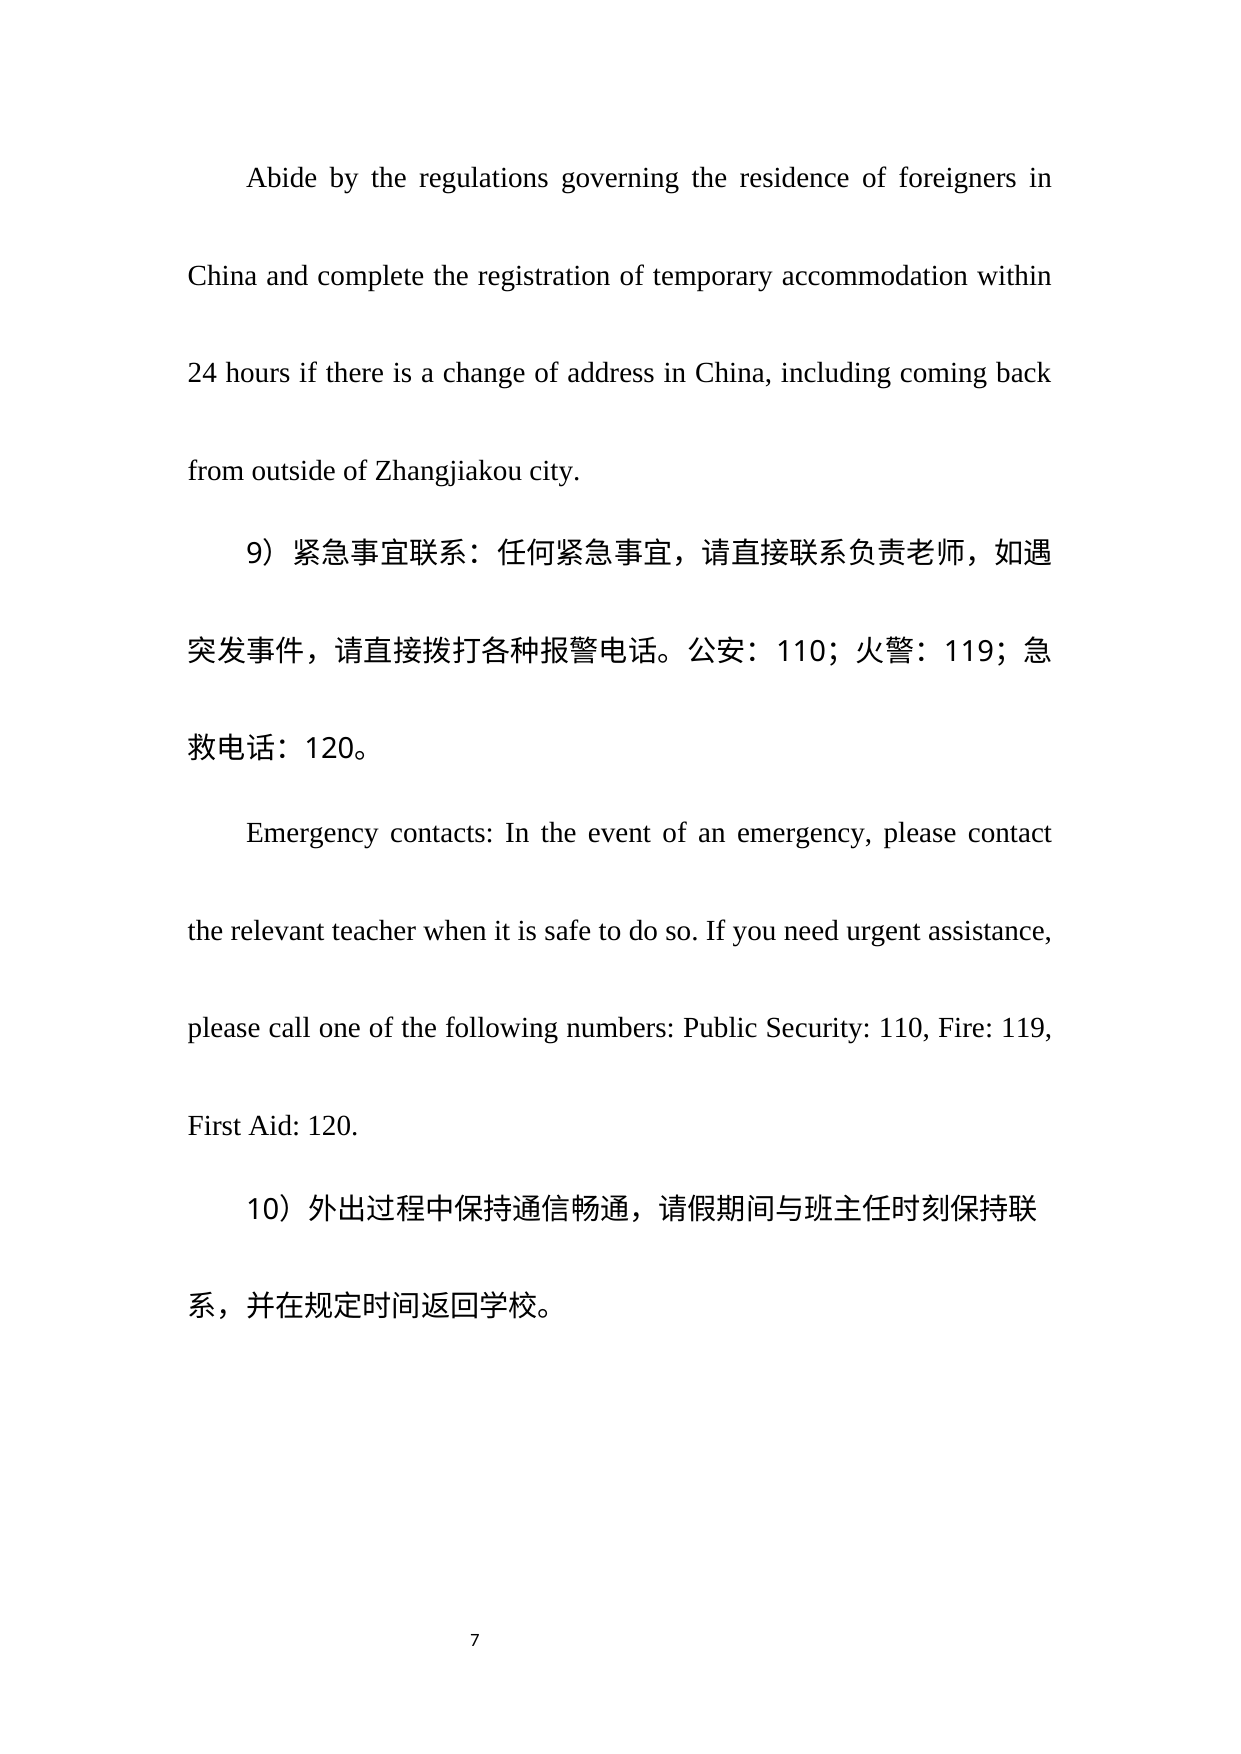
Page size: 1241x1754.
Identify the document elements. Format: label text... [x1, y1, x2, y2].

text 9）紧急事宜联系：任何紧急事宜，请直接联系负责老师，如遇突发事件，请直接拨打各种报警电话。公安：110；火警：119；急救电话：120。 [187, 519, 1053, 779]
text Emergency contacts: In the event of an emergency, please contact the relevant teacher when it is safe to do so. If you need urgent assistance, please call one of the following numbers: Public Security: 110, Fire: 119, First Aid: 120. [187, 800, 1053, 1157]
text 10）外出过程中保持通信畅通，请假期间与班主任时刻保持联系，并在规定时间返回学校。 [187, 1174, 1053, 1337]
text Abide by the regulations governing the residence of foreigners in China and complete the registration of temporary accommodation within 24 hours if there is a change of address in China, including coming back from outside of Zhangjiakou city. [187, 144, 1053, 502]
